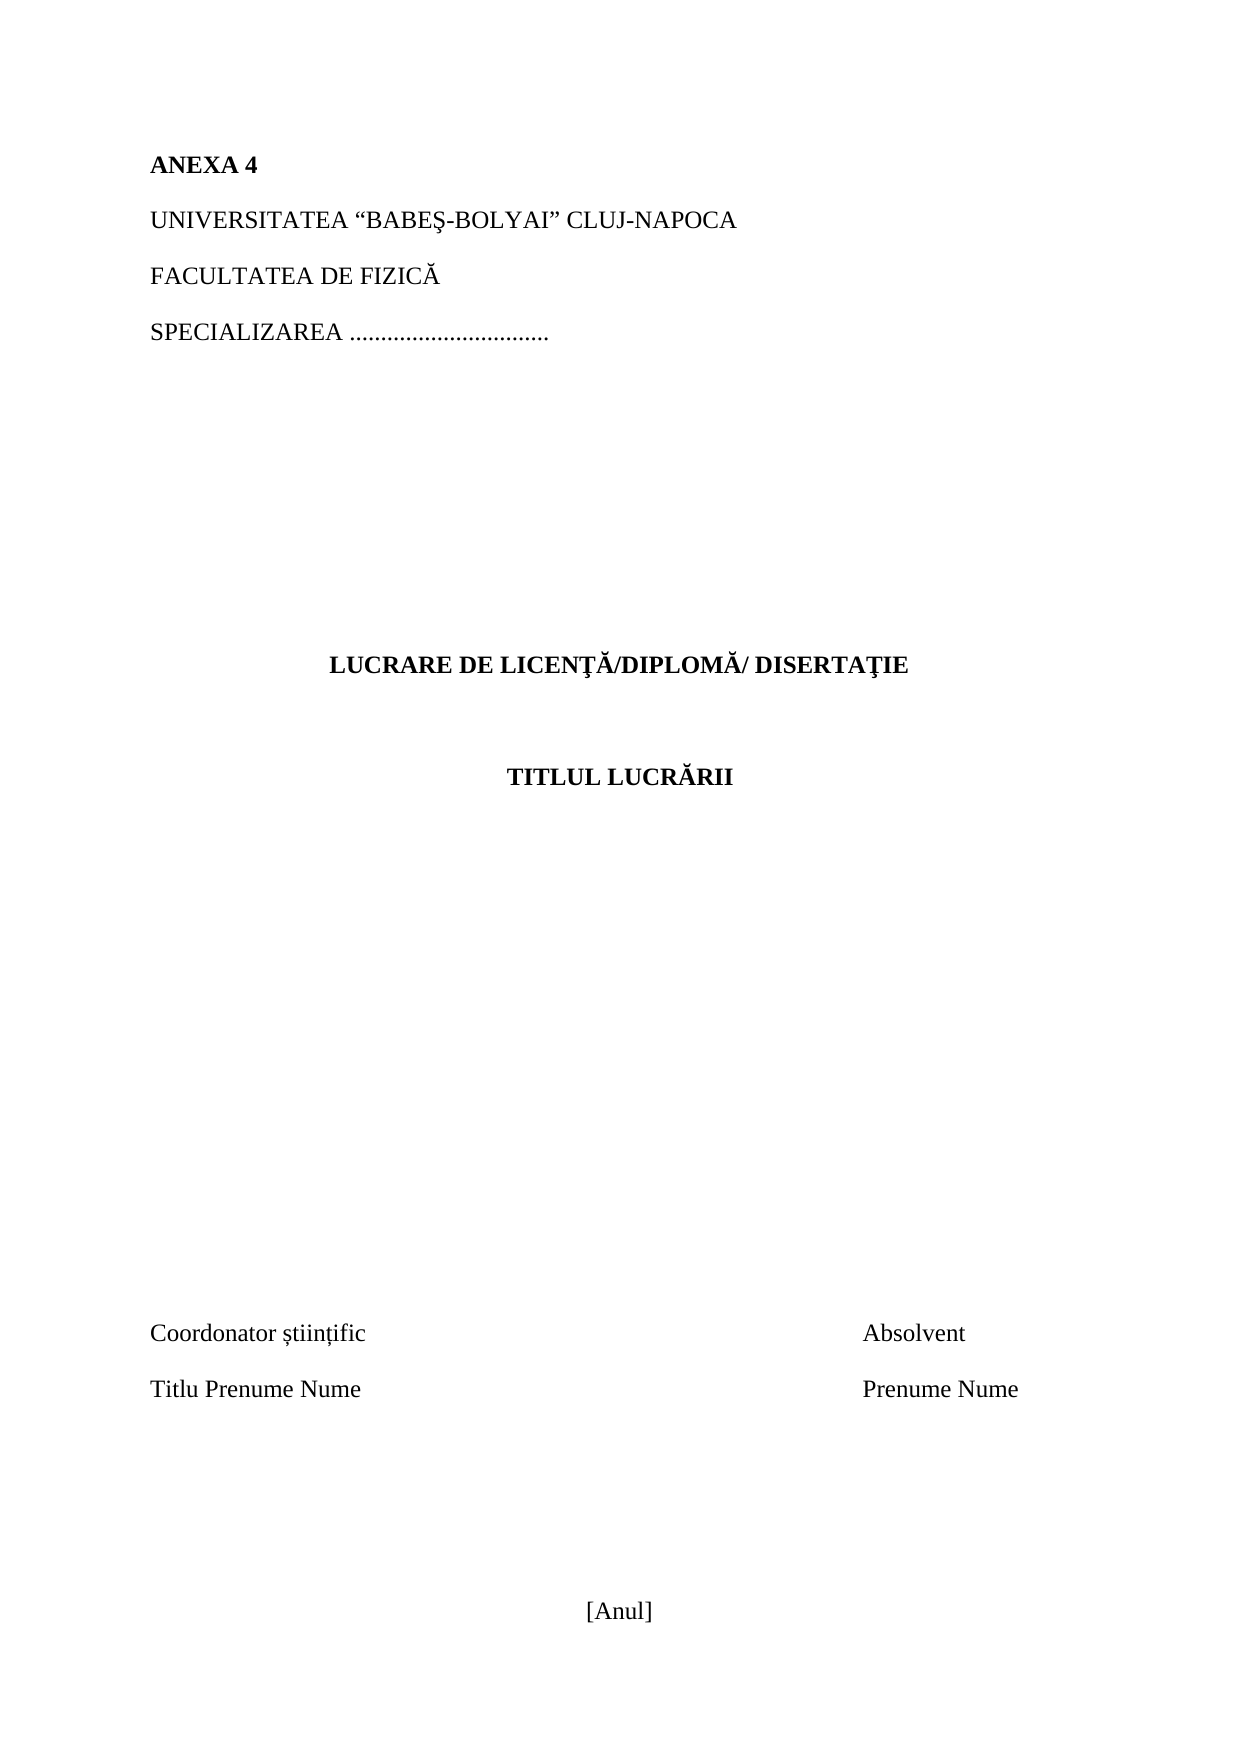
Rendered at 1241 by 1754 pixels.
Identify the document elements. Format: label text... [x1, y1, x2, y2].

text Coordonator științific Absolvent [150, 1318, 1090, 1347]
text Titlu Prenume Nume Prenume Nume [150, 1374, 1090, 1402]
text ANEXA 4 [150, 150, 1090, 179]
text TITLUL LUCRĂRII [150, 762, 1090, 791]
text [Anul] [150, 1596, 1088, 1625]
text UNIVERSITATEA “BABEŞ-BOLYAI” CLUJ-NAPOCA [150, 206, 1090, 234]
text SPECIALIZAREA ................................ [150, 317, 1090, 346]
text FACULTATEA DE FIZICĂ [150, 261, 1090, 290]
text LUCRARE DE LICENŢĂ/DIPLOMĂ/ DISERTAŢIE [150, 651, 1088, 679]
